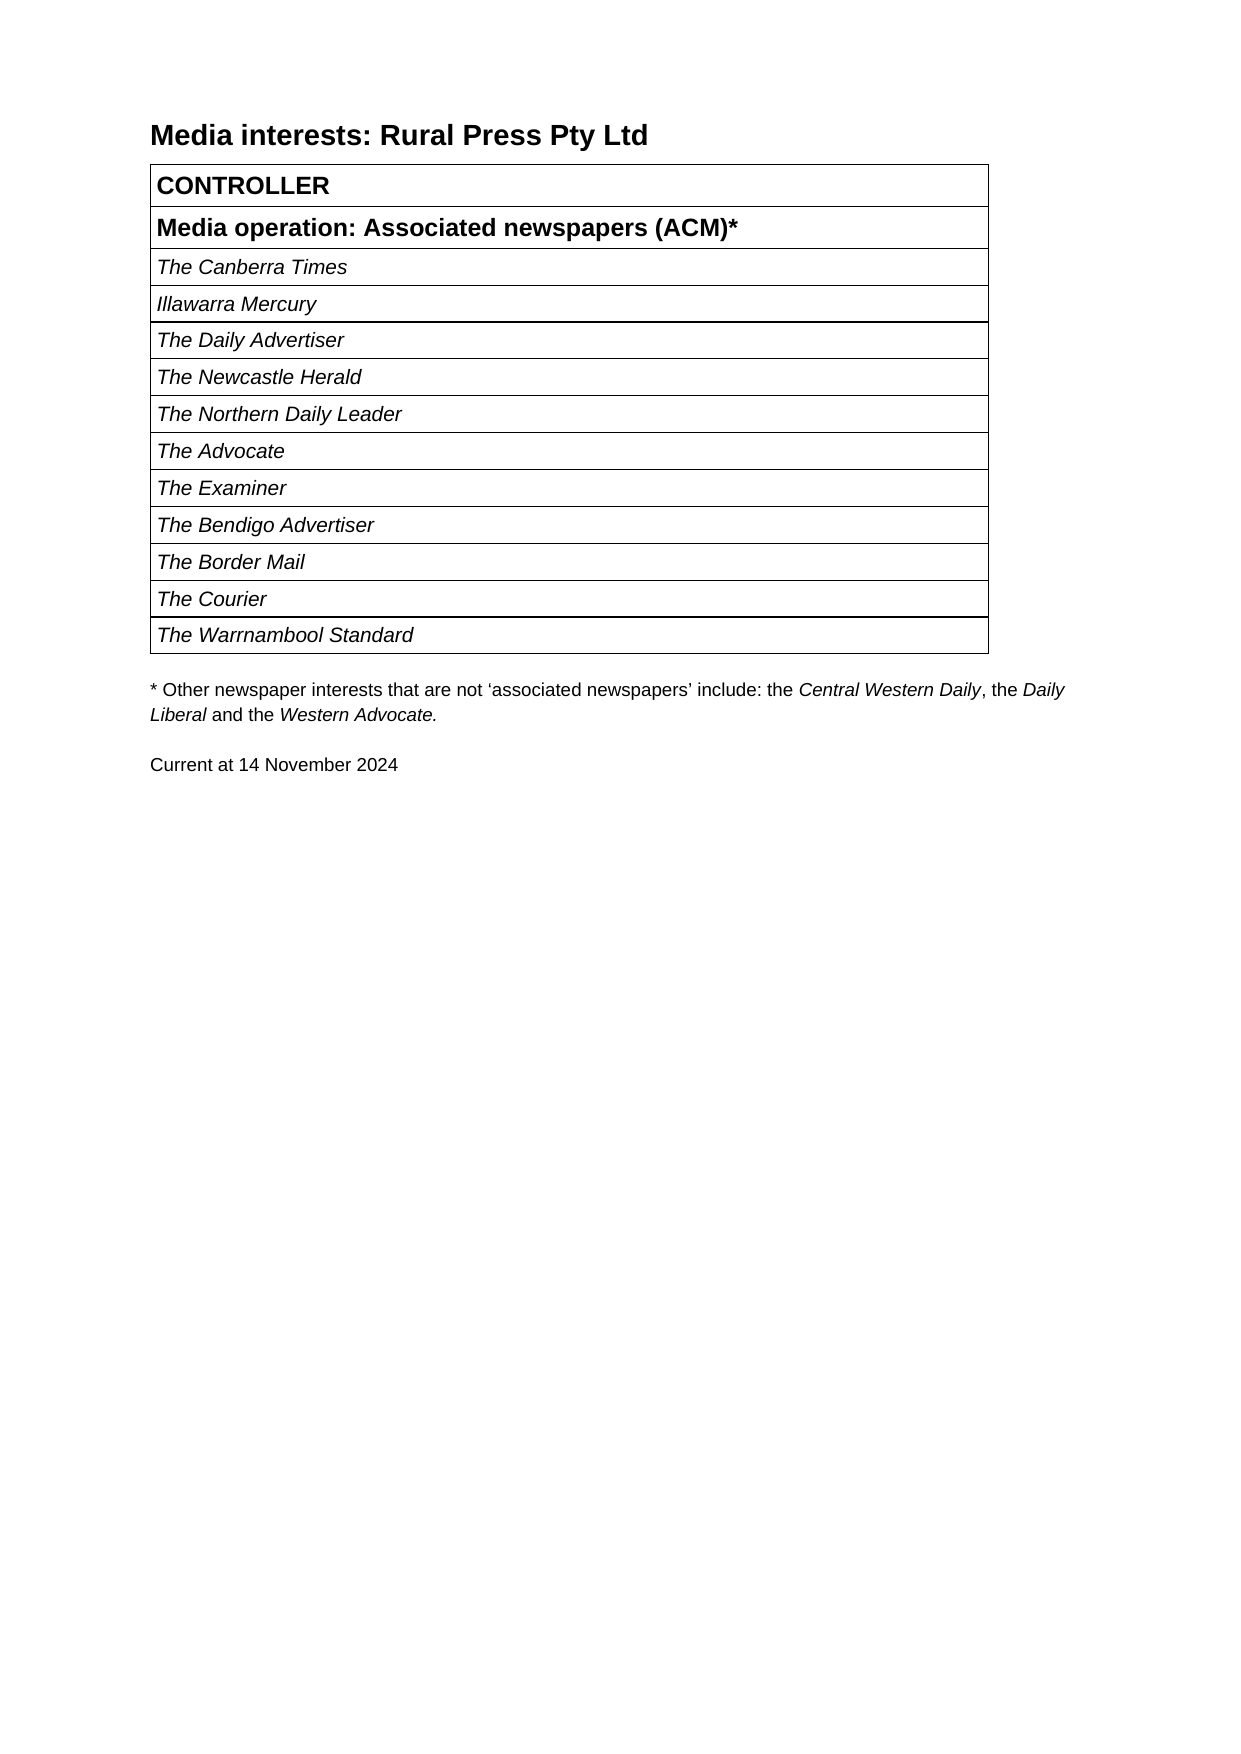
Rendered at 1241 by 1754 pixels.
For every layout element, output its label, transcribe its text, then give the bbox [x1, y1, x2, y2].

table_cell The Border Mail [151, 544, 988, 579]
text * Other newspaper interests that are not ‘associated newspapers’ include: the Central Western Daily, the Daily Liberal and the Western Advocate. [150, 654, 1090, 725]
table_cell The Advocate [151, 433, 988, 469]
table_cell The Warrnambool Standard [151, 618, 988, 653]
table_cell Illawarra Mercury [151, 286, 988, 321]
table_cell The Daily Advertiser [151, 323, 988, 358]
table_cell The Bendigo Advertiser [151, 507, 988, 543]
table_cell The Examiner [151, 470, 988, 506]
text Current at 14 November 2024 [150, 754, 1090, 775]
table_cell The Newcastle Herald [151, 359, 988, 395]
table_cell Media operation: Associated newspapers (ACM)* [151, 207, 988, 248]
table_cell The Northern Daily Leader [151, 396, 988, 432]
table_cell The Courier [151, 581, 988, 616]
table_header CONTROLLER [151, 165, 988, 206]
text Media interests: Rural Press Pty Ltd [150, 118, 1090, 152]
table_cell The Canberra Times [151, 249, 988, 284]
